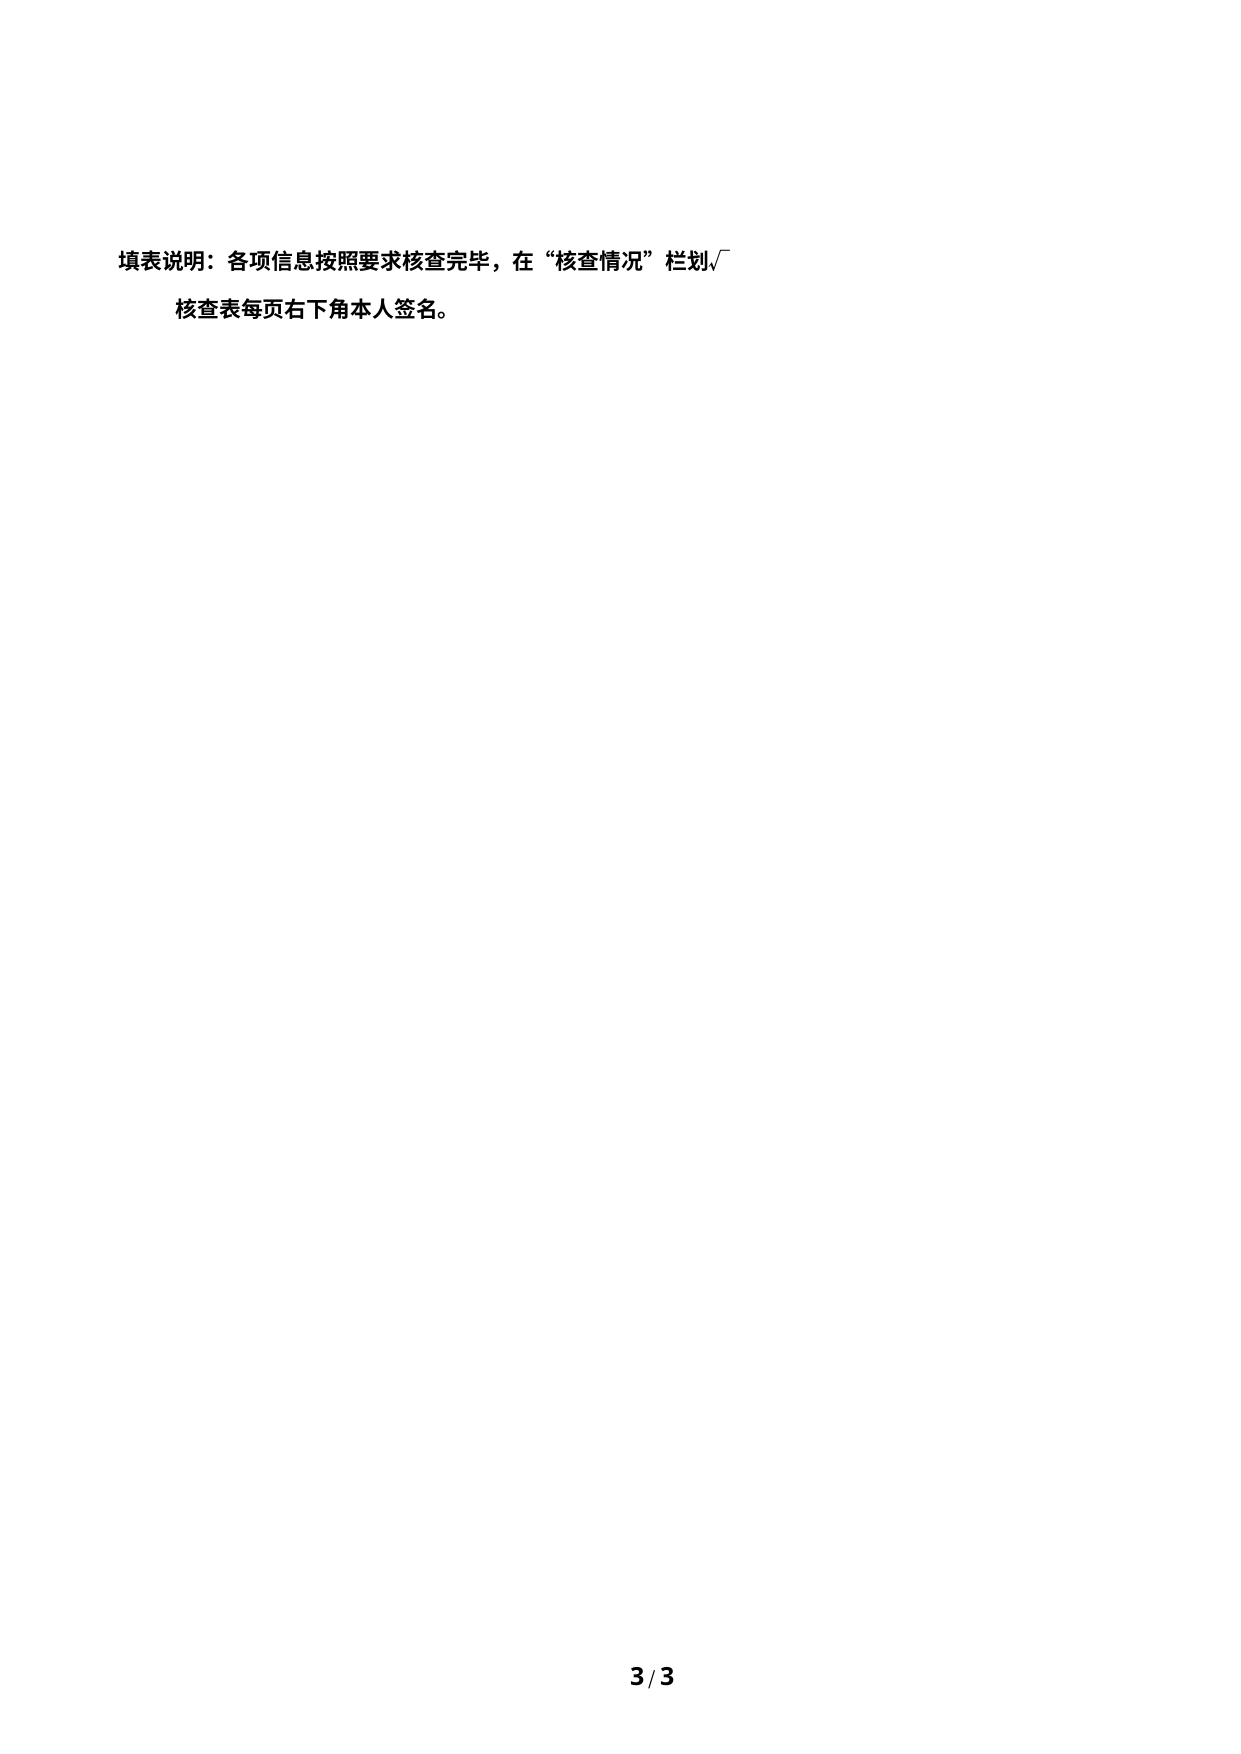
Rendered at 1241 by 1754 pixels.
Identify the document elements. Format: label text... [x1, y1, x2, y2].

text 核查表每页右下角本人签名。 [118, 292, 1181, 324]
text 填表说明：各项信息按照要求核查完毕，在“核查情况”栏划√ [118, 243, 1181, 276]
